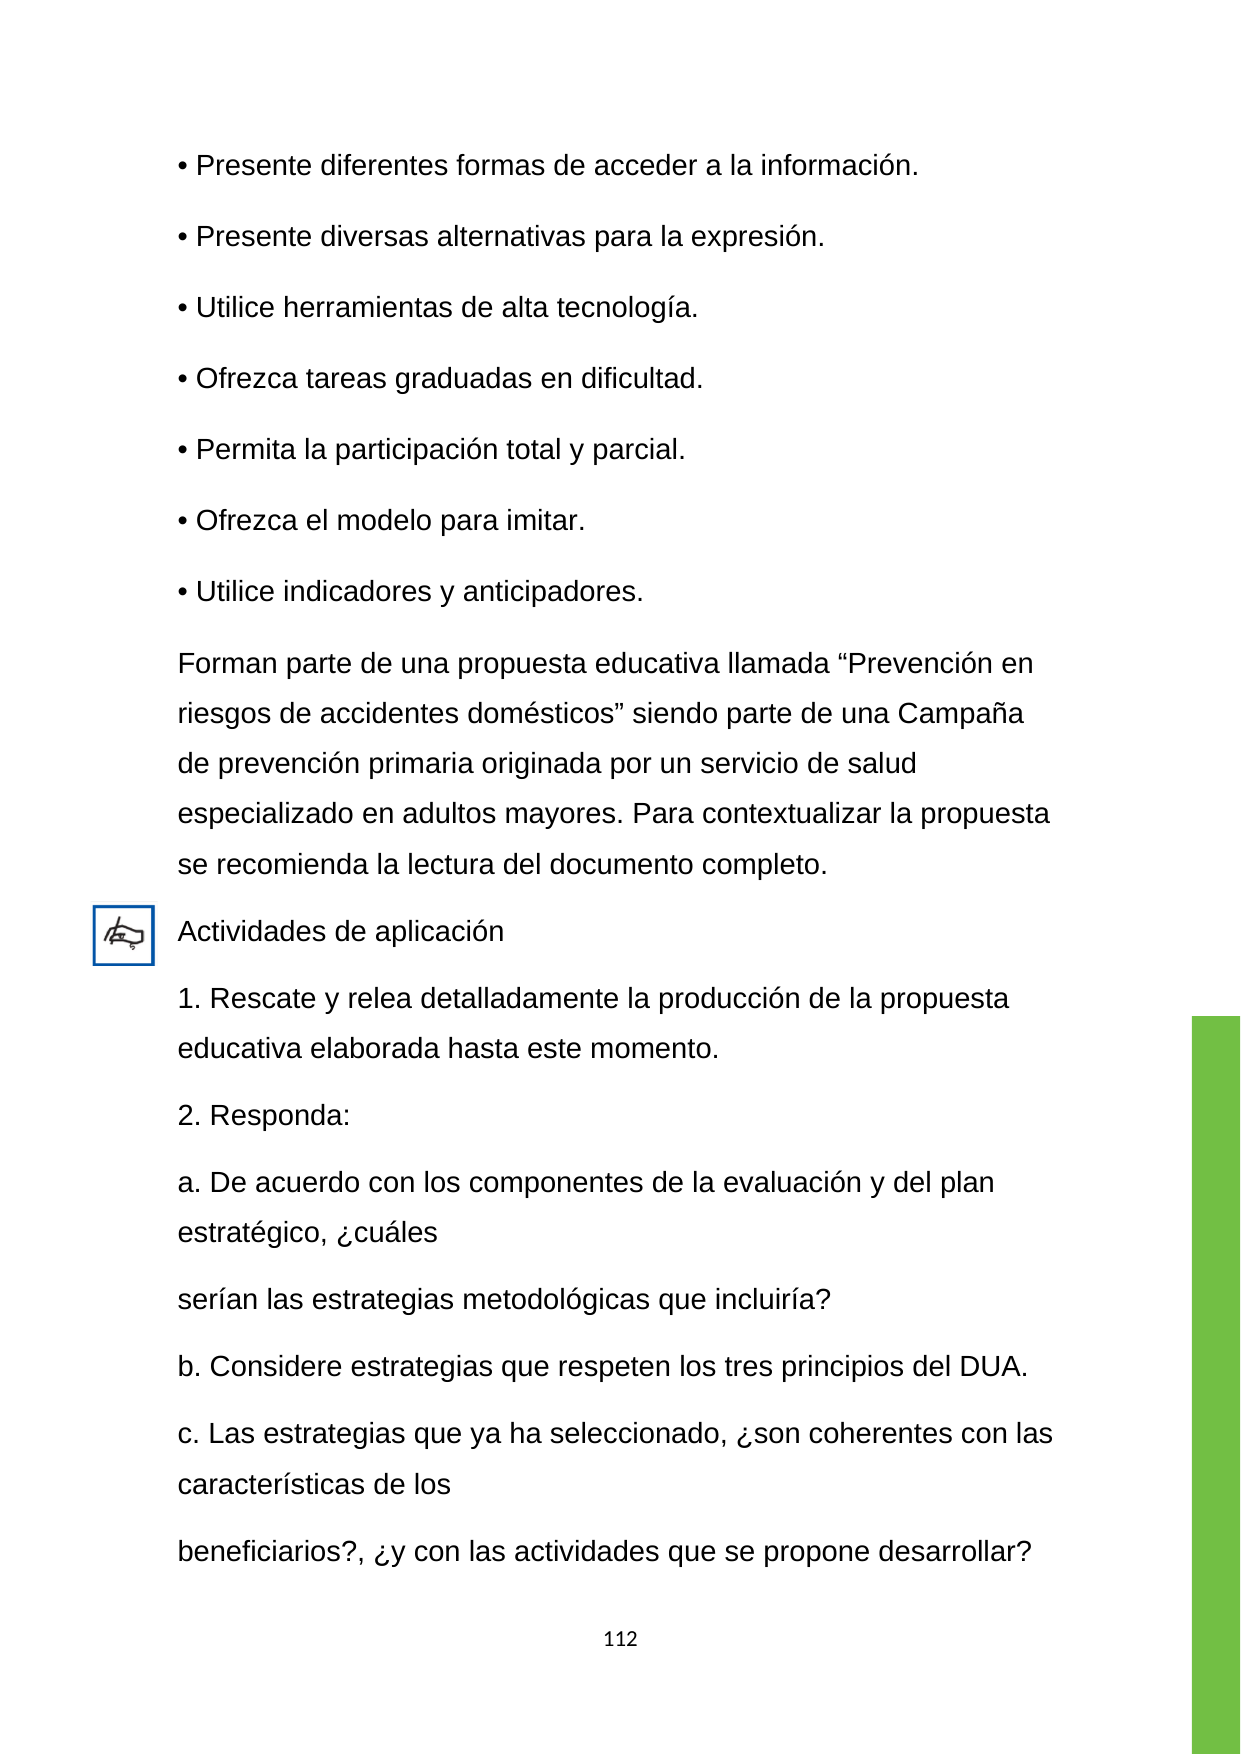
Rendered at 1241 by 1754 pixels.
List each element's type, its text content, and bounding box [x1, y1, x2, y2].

text beneficiarios?, ¿y con las actividades que se propone desarrollar? [177, 1534, 1063, 1567]
text • Permita la participación total y parcial. [177, 432, 1063, 466]
text a. De acuerdo con los componentes de la evaluación y del plan estratégico, ¿cuáles [177, 1165, 1063, 1249]
text • Utilice indicadores y anticipadores. [177, 574, 1063, 608]
text 1. Rescate y relea detalladamente la producción de la propuesta educativa elaborada hasta este momento. [177, 981, 1063, 1065]
text • Utilice herramientas de alta tecnología. [177, 290, 1063, 323]
text b. Considere estrategias que respeten los tres principios del DUA. [177, 1349, 1063, 1383]
text • Presente diferentes formas de acceder a la información. [177, 148, 1063, 181]
text • Ofrezca tareas graduadas en dificultad. [177, 361, 1063, 394]
text serían las estrategias metodológicas que incluiría? [177, 1282, 1063, 1316]
text • Ofrezca el modelo para imitar. [177, 503, 1063, 537]
picture [89, 901, 160, 966]
text Actividades de aplicación [177, 914, 1063, 947]
picture [1191, 1016, 1241, 1754]
text Forman parte de una propuesta educativa llamada “Prevención en riesgos de accidentes domésticos” siendo parte de una Campaña de prevención primaria originada por un servicio de salud especializado en adultos mayores. Para contextualizar la propuesta se recomienda la lectura del documento completo. [177, 646, 1063, 880]
text 2. Responda: [177, 1098, 1063, 1132]
text c. Las estrategias que ya ha seleccionado, ¿son coherentes con las características de los [177, 1416, 1063, 1500]
text • Presente diversas alternativas para la expresión. [177, 219, 1063, 252]
